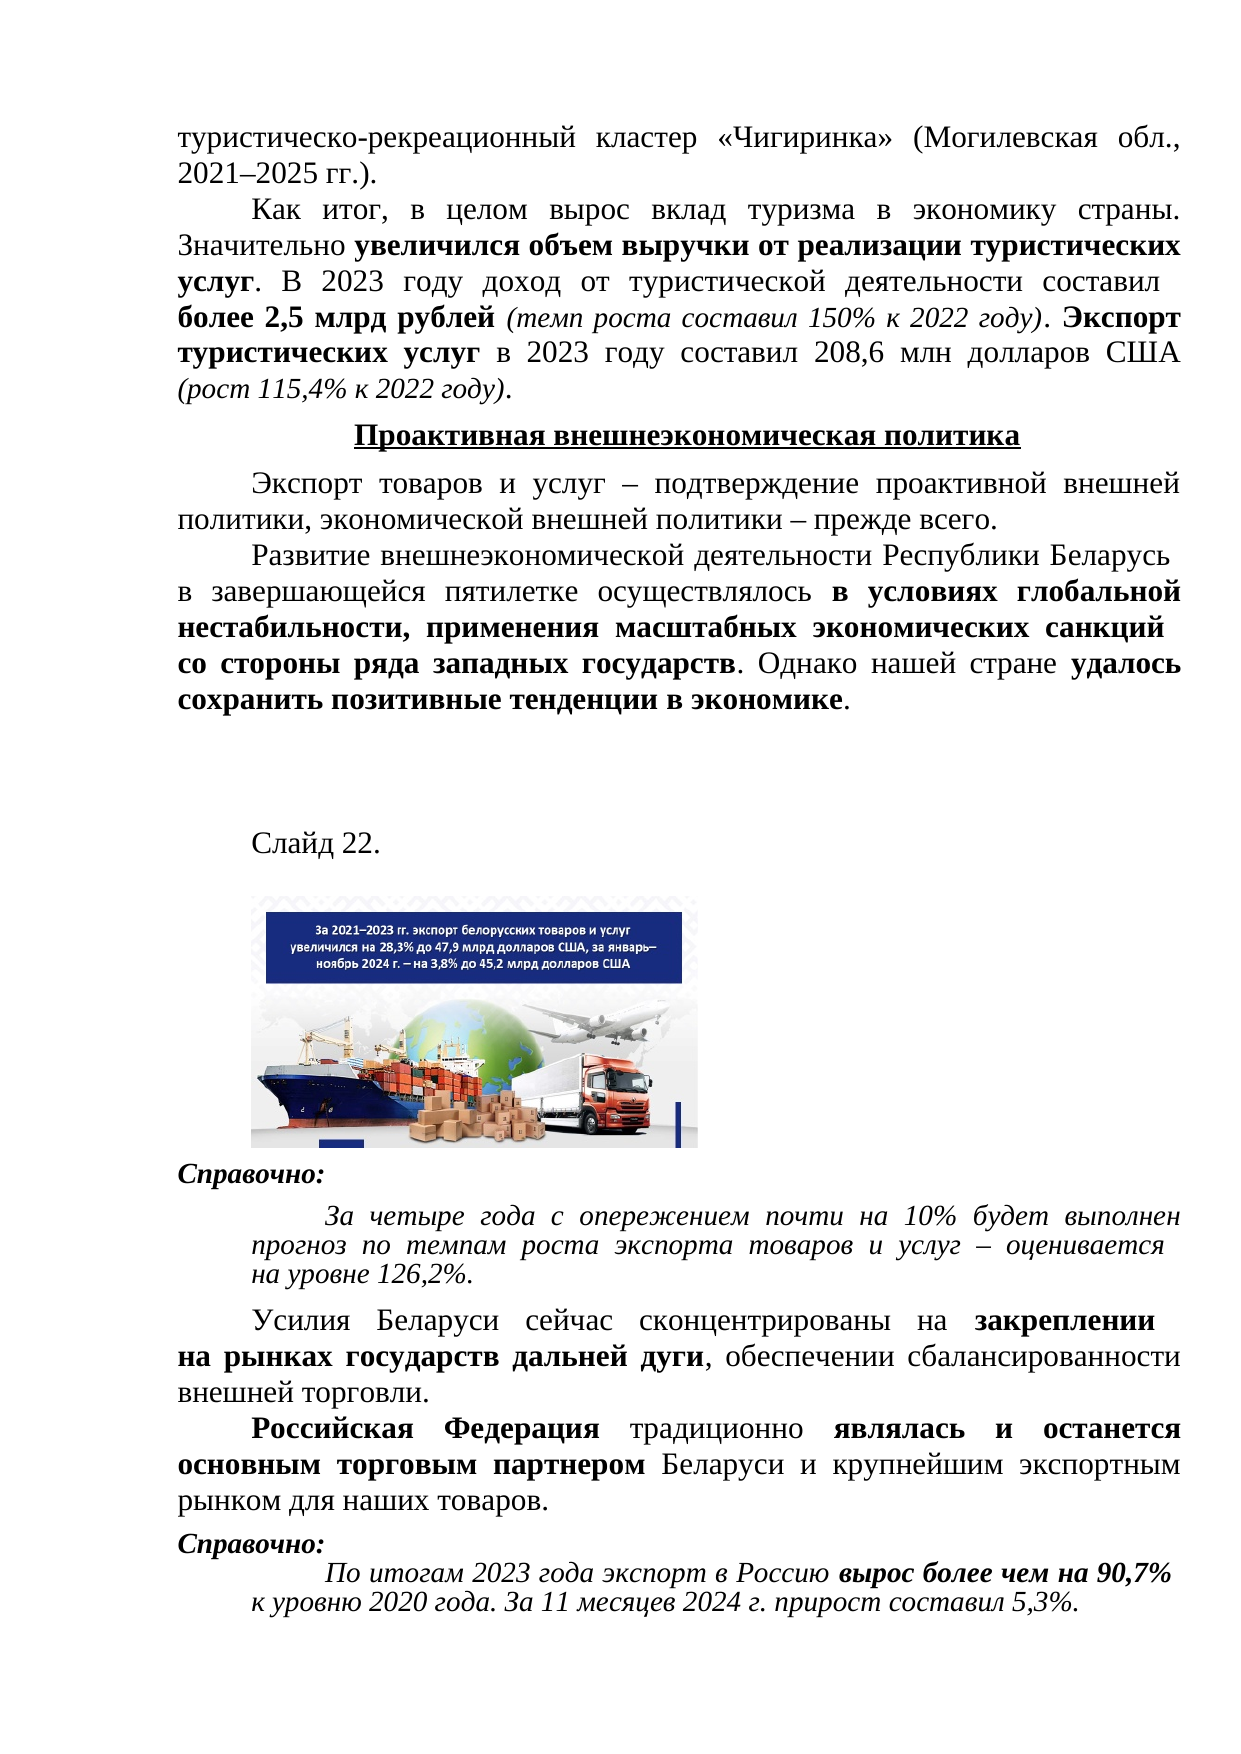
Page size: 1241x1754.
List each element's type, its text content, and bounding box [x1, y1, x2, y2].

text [177, 118, 1181, 190]
text Проактивная внешнеэкономическая политика [177, 418, 1181, 452]
text За четыре года с опережением почти на 10% будет выполнен прогноз по темпам роста экспорта товаров и услуг – оценивается на уровне 126,2%. [251, 1202, 1181, 1289]
text По итогам 2023 года экспорт в Россию вырос более чем на 90,7% к уровню 2020 года. За 11 месяцев 2024 г. прирост составил 5,3%. [251, 1559, 1181, 1617]
text Справочно: [177, 1530, 1181, 1559]
text Усилия Беларуси сейчас сконцентрированы на закреплении на рынках государств дальней дуги, обеспечении сбалансированности внешней торговли. [177, 1302, 1181, 1409]
text Слайд 22. [177, 824, 1181, 860]
text Справочно: [177, 1160, 1181, 1189]
text Экспорт товаров и услуг – подтверждение проактивной внешней политики, экономической внешней политики – прежде всего. [177, 465, 1181, 537]
picture [251, 896, 698, 1148]
text Развитие внешнеэкономической деятельности Республики Беларусь в завершающейся пятилетке осуществлялось в условиях глобальной нестабильности, применения масштабных экономических санкций со стороны ряда западных государств. Однако нашей стране удалось сохранить позитивные тенденции в экономике. [177, 537, 1181, 716]
text Российская Федерация традиционно являлась и останется основным торговым партнером Беларуси и крупнейшим экспортным рынком для наших товаров. [177, 1409, 1181, 1517]
text Как итог, в целом вырос вклад туризма в экономику страны. Значительно увеличился объем выручки от реализации туристических услуг. В 2023 году доход от туристической деятельности составил более 2,5 млрд рублей (темп роста составил 150% к 2022 году). Экспорт туристических услуг в 2023 году составил 208,6 млн долларов США (рост 115,4% к 2022 году). [177, 190, 1181, 406]
